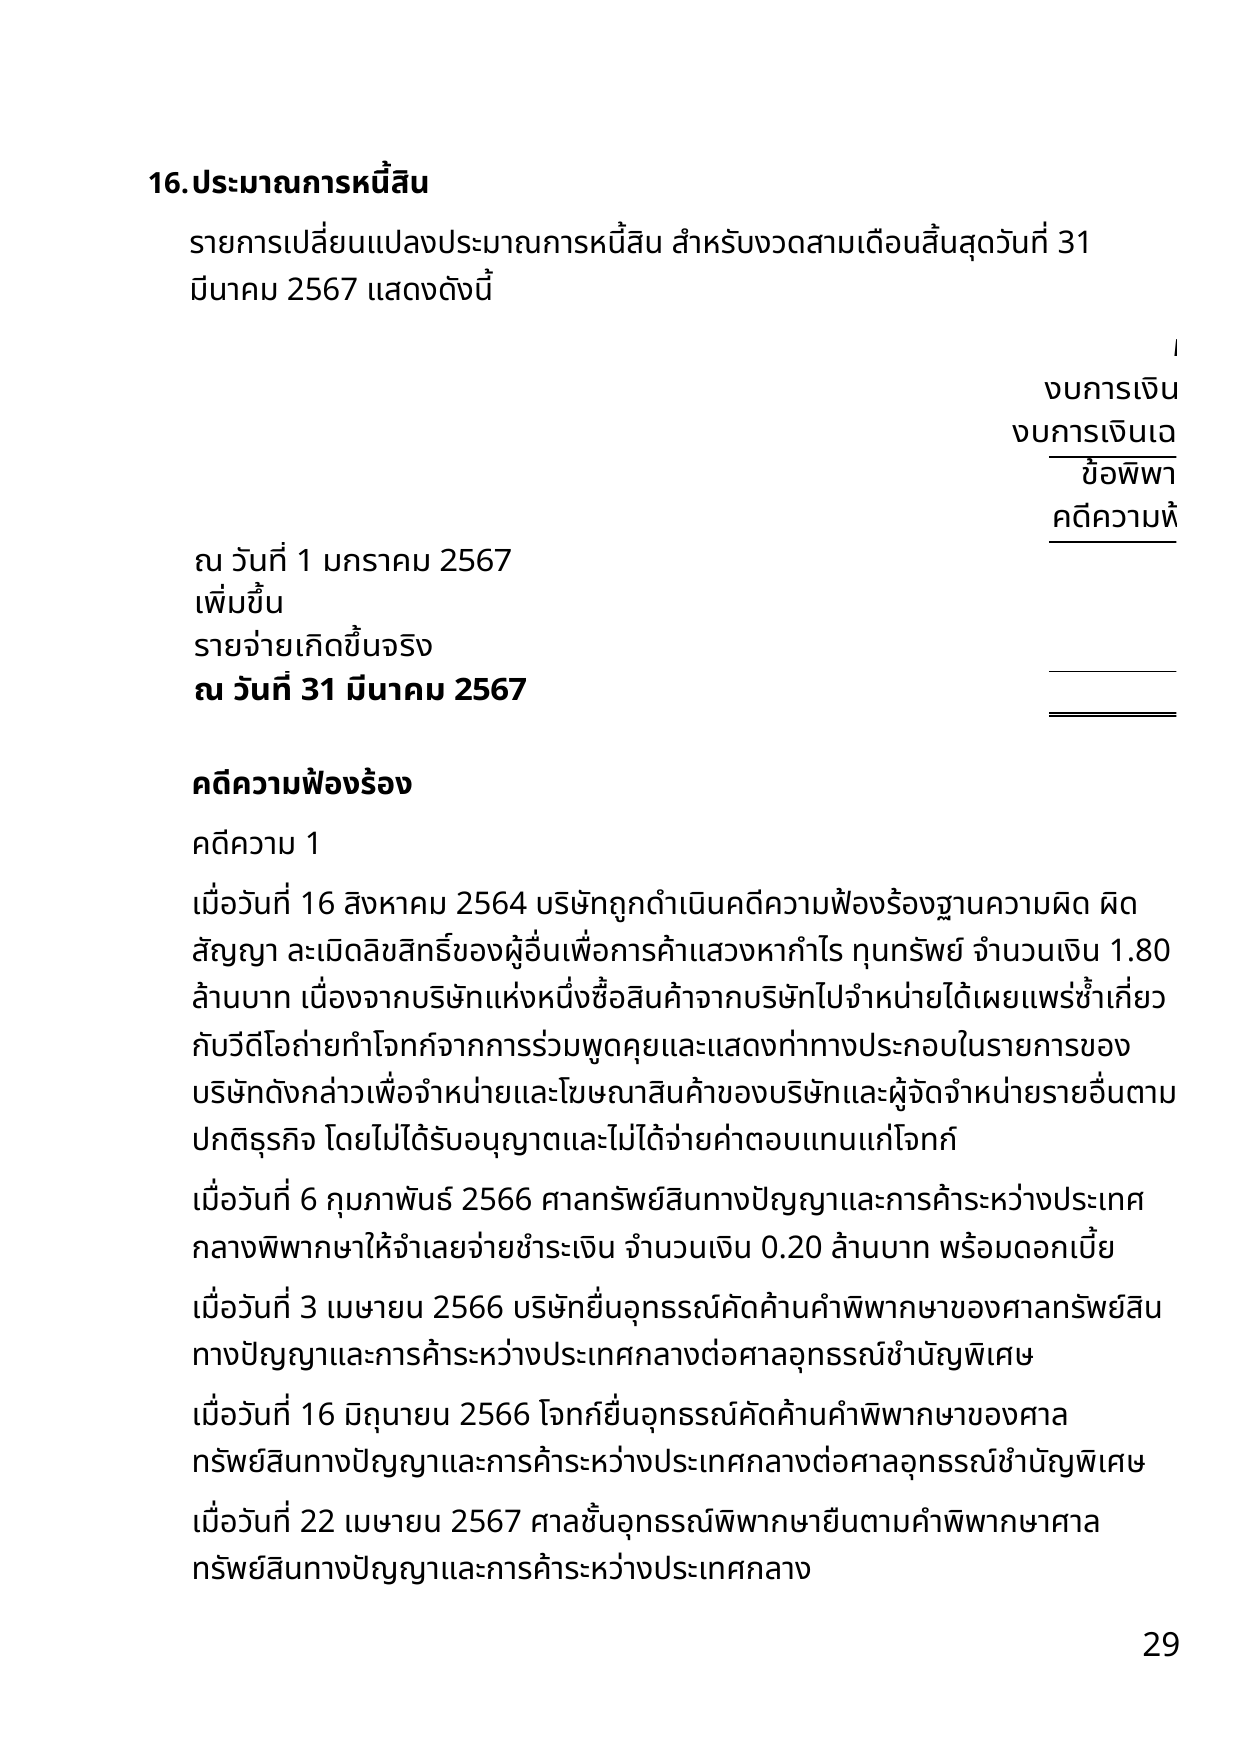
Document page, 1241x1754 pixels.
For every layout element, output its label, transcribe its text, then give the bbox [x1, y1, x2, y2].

text เมื่อวันที่ 16 สิงหาคม 2564 บริษัทถูกดำเนินคดีความฟ้องร้องฐานความผิด ผิดสัญญา ละเมิดลิขสิทธิ์ของผู้อื่นเพื่อการค้าแสวงหากำไร ทุนทรัพย์ จำนวนเงิน 1.80 ล้านบาท เนื่องจากบริษัทแห่งหนึ่งซื้อสินค้าจากบริษัทไปจำหน่ายได้เผยแพร่ซ้ำเกี่ยวกับวีดีโอถ่ายทำโจทก์จากการร่วมพูดคุยและแสดงท่าทางประกอบในรายการของบริษัทดังกล่าวเพื่อจำหน่ายและโฆษณาสินค้าของบริษัทและผู้จัดจำหน่ายรายอื่นตามปกติธุรกิจ โดยไม่ได้รับอนุญาตและไม่ได้จ่ายค่าตอบแทนแก่โจทก์ [191, 881, 1180, 1164]
text เมื่อวันที่ 3 เมษายน 2566 บริษัทยื่นอุทธรณ์คัดค้านคำพิพากษาของศาลทรัพย์สินทางปัญญาและการค้าระหว่างประเทศกลางต่อศาลอุทธรณ์ชำนัญพิเศษ [191, 1284, 1180, 1379]
text คดีความฟ้องร้อง [191, 761, 1180, 808]
text คดีความ 1 [191, 821, 1180, 868]
list ประมาณการหนี้สิน [147, 160, 1180, 207]
text เมื่อวันที่ 6 กุมภาพันธ์ 2566 ศาลทรัพย์สินทางปัญญาและการค้าระหว่างประเทศกลางพิพากษาให้จำเลยจ่ายชำระเงิน จำนวนเงิน 0.20 ล้านบาท พร้อมดอกเบี้ย [191, 1177, 1180, 1272]
text เมื่อวันที่ 22 เมษายน 2567 ศาลชั้นอุทธรณ์พิพากษายืนตามคำพิพากษาศาลทรัพย์สินทางปัญญาและการค้าระหว่างประเทศกลาง [191, 1499, 1180, 1594]
text เมื่อวันที่ 16 มิถุนายน 2566 โจทก์ยื่นอุทธรณ์คัดค้านคำพิพากษาของศาลทรัพย์สินทางปัญญาและการค้าระหว่างประเทศกลางต่อศาลอุทธรณ์ชำนัญพิเศษ [191, 1392, 1180, 1486]
text รายการเปลี่ยนแปลงประมาณการหนี้สิน สำหรับงวดสามเดือนสิ้นสุดวันที่ 31 มีนาคม 2567 แสดงดังนี้ [189, 220, 1180, 315]
